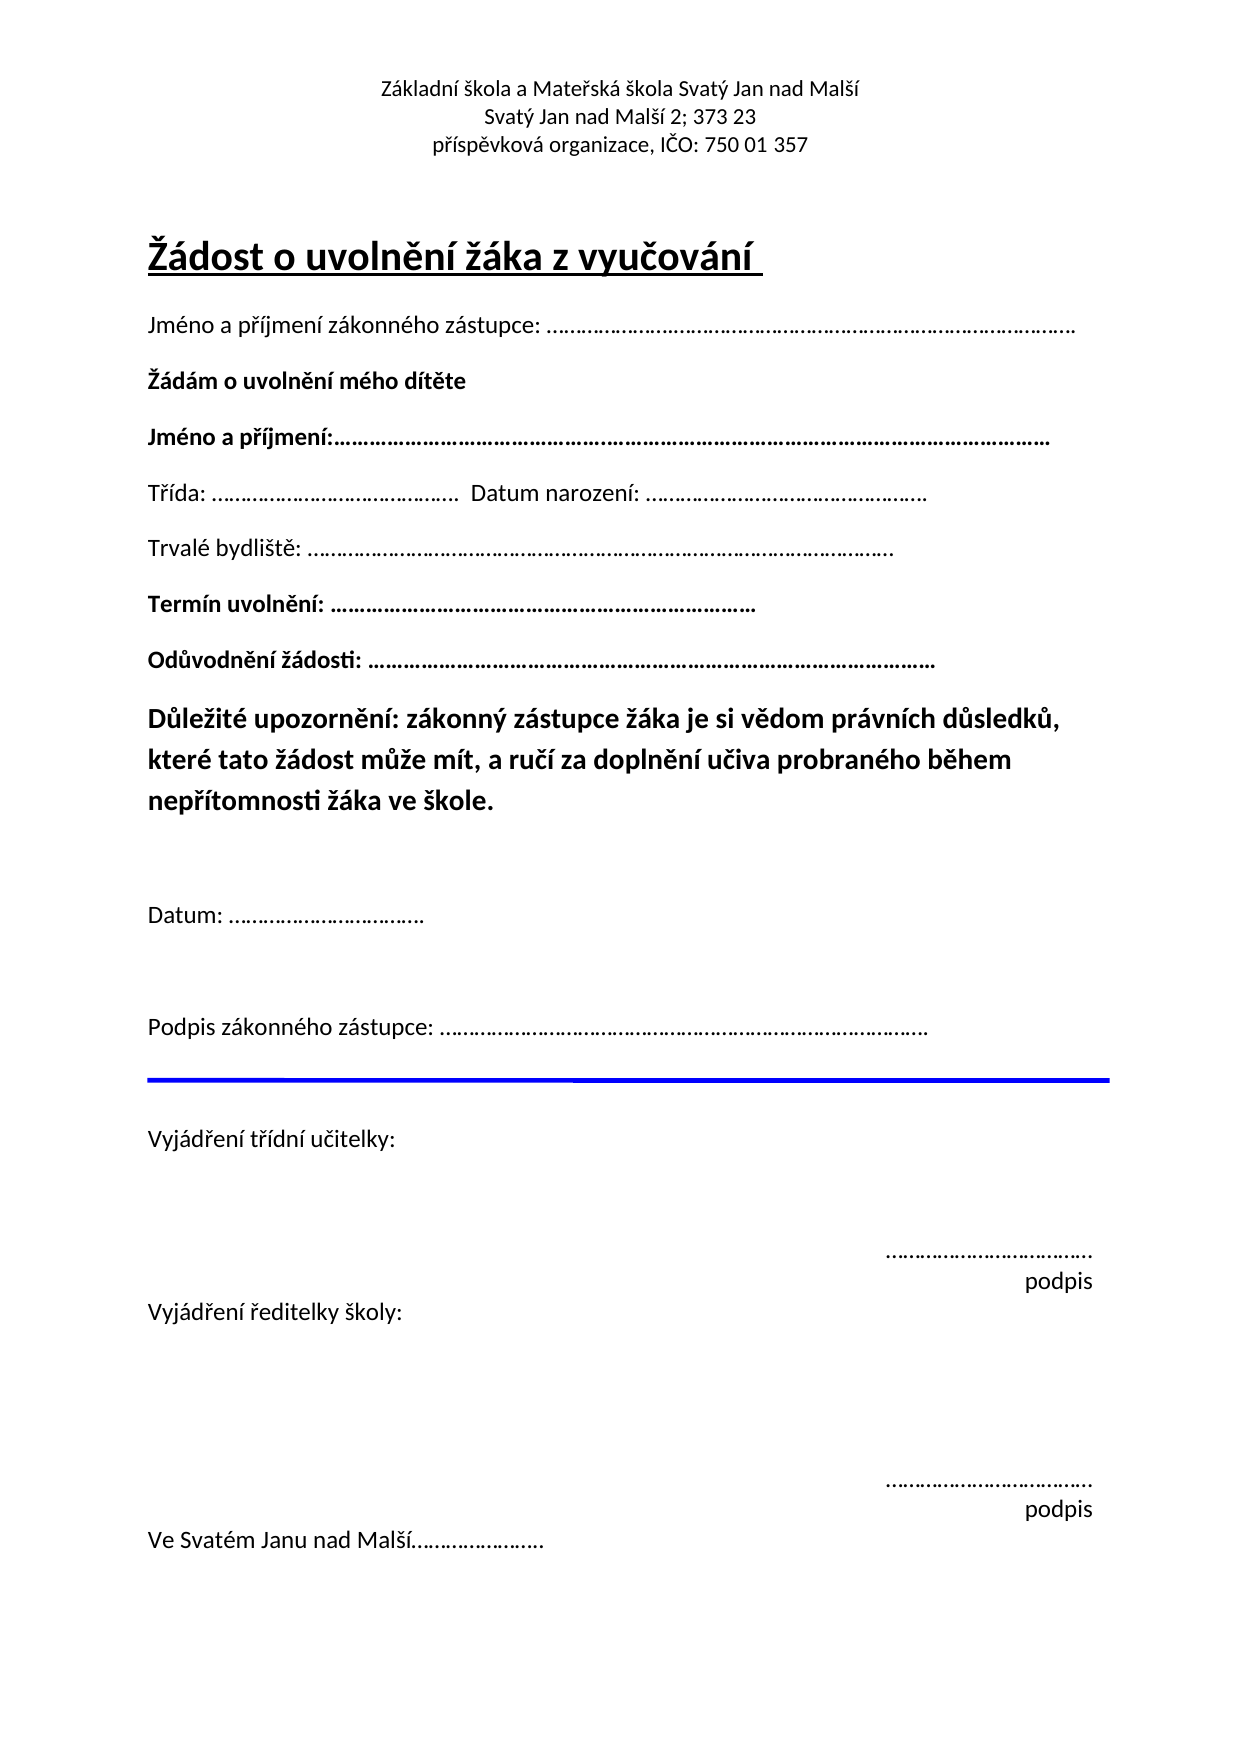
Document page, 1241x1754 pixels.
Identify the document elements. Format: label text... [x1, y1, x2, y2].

text podpis [148, 1494, 1093, 1524]
text Odůvodnění žádosti: …………………………………………………………………………………… [148, 644, 1093, 675]
text Termín uvolnění: ……………………………………………………………… [148, 588, 1093, 619]
text Trvalé bydliště: ………………………………………………………………………………………… [148, 533, 1093, 563]
text Jméno a příjmení:……………………………………….………………………………………………………………… [148, 421, 1093, 451]
text Důležité upozornění: zákonný zástupce žáka je si vědom právních důsledků, které tato žádost může mít, a ručí za doplnění učiva probraného během nepřítomnosti žáka ve škole. [148, 700, 1093, 818]
text podpis [148, 1265, 1093, 1296]
text Ve Svatém Janu nad Malší………………….. [148, 1524, 1093, 1555]
text ……………………………… [148, 1234, 1093, 1265]
text Podpis zákonného zástupce: …………………………………………………………………………. [148, 1011, 1093, 1042]
text Jméno a příjmení zákonného zástupce: ………………….……………………………………………………………. [148, 309, 1093, 340]
text Žádám o uvolnění mého dítěte [148, 365, 1093, 396]
text Vyjádření ředitelky školy: [148, 1296, 1093, 1326]
text ……………………………… [148, 1463, 1093, 1494]
text Datum: ……………………………. [148, 899, 1093, 930]
text Vyjádření třídní učitelky: [148, 1123, 1093, 1153]
text Třída: ……………………………………. Datum narození: …………………………………………. [148, 477, 1093, 507]
text Žádost o uvolnění žáka z vyučování [148, 230, 1093, 281]
